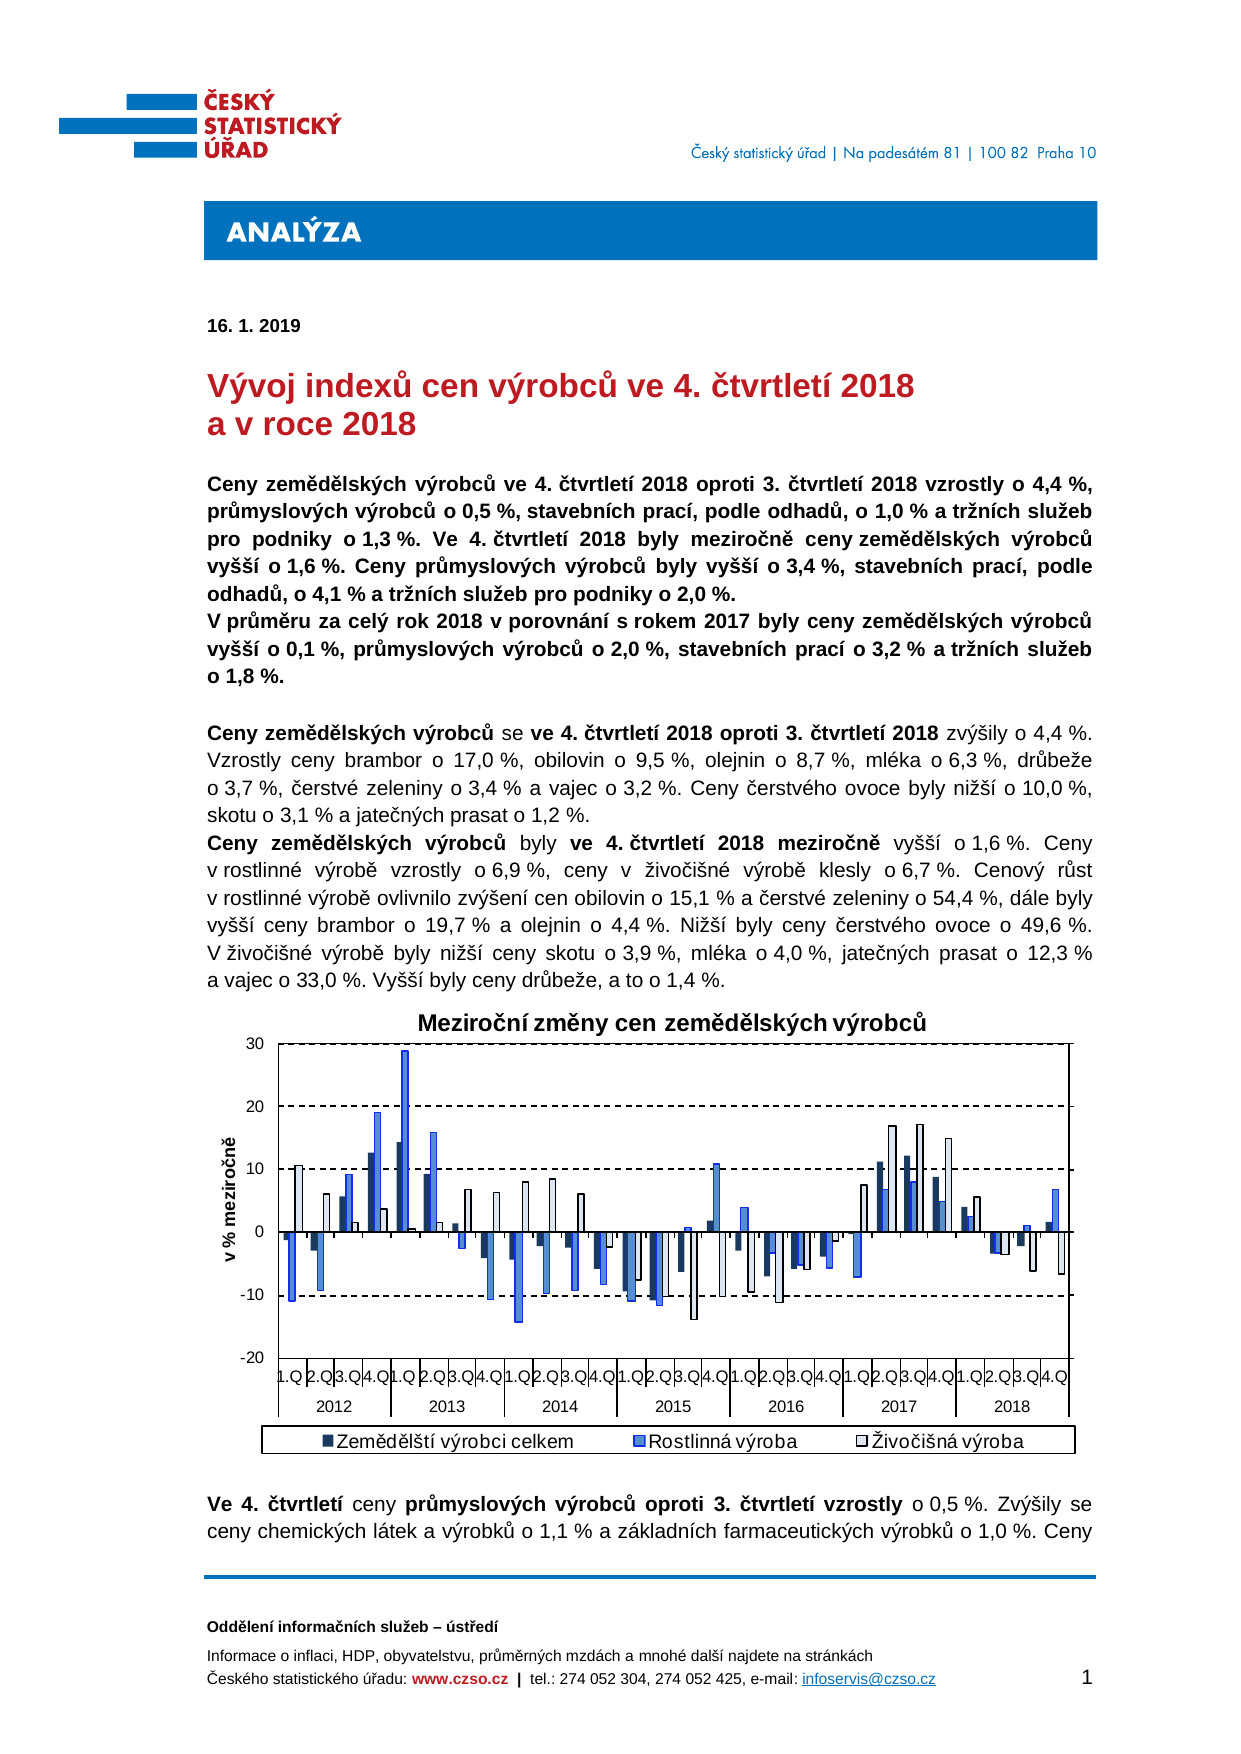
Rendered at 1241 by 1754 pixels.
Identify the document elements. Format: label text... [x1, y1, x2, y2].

text Ceny zemědělských výrobců byly ve 4. čtvrtletí 2018 meziročně vyšší o 1,6 %. Ceny v rostlinné výrobě vzrostly o 6,9 %, ceny v živočišné výrobě klesly o 6,7 %. Cenový růst v rostlinné výrobě ovlivnilo zvýšení cen obilovin o 15,1 % a čerstvé zeleniny o 54,4 %, dále byly vyšší ceny brambor o 19,7 % a olejnin o 4,4 %. Nižší byly ceny čerstvého ovoce o 49,6 %. V živočišné výrobě byly nižší ceny skotu o 3,9 %, mléka o 4,0 %, jatečných prasat o 12,3 % a vajec o 33,0 %. Vyšší byly ceny drůbeže, a to o 1,4 %. [207, 831, 1092, 992]
text V průměru za celý rok 2018 v porovnání s rokem 2017 byly ceny zemědělských výrobců vyšší o 0,1 %, průmyslových výrobců o 2,0 %, stavebních prací o 3,2 % a tržních služeb o 1,8 %. [207, 609, 1092, 688]
title Vývoj indexů cen výrobců ve 4. čtvrtletí 2018 a v roce 2018 [207, 367, 1092, 442]
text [207, 1491, 1092, 1543]
text 16. 1. 2019 [207, 307, 1092, 338]
text Ceny zemědělských výrobců se ve 4. čtvrtletí 2018 oproti 3. čtvrtletí 2018 zvýšily o 4,4 %. Vzrostly ceny brambor o 17,0 %, obilovin o 9,5 %, olejnin o 8,7 %, mléka o 6,3 %, drůbeže o 3,7 %, čerstvé zeleniny o 3,4 % a vajec o 3,2 %. Ceny čerstvého ovoce byly nižší o 10,0 %, skotu o 3,1 % a jatečných prasat o 1,2 %. [207, 721, 1092, 827]
text Ceny zemědělských výrobců ve 4. čtvrtletí 2018 oproti 3. čtvrtletí 2018 vzrostly o 4,4 %, průmyslových výrobců o 0,5 %, stavebních prací, podle odhadů, o 1,0 % a tržních služeb pro podniky o 1,3 %. Ve 4. čtvrtletí 2018 byly meziročně ceny zemědělských výrobců vyšší o 1,6 %. Ceny průmyslových výrobců byly vyšší o 3,4 %, stavebních prací, podle odhadů, o 4,1 % a tržních služeb pro podniky o 2,0 %. [207, 472, 1092, 606]
